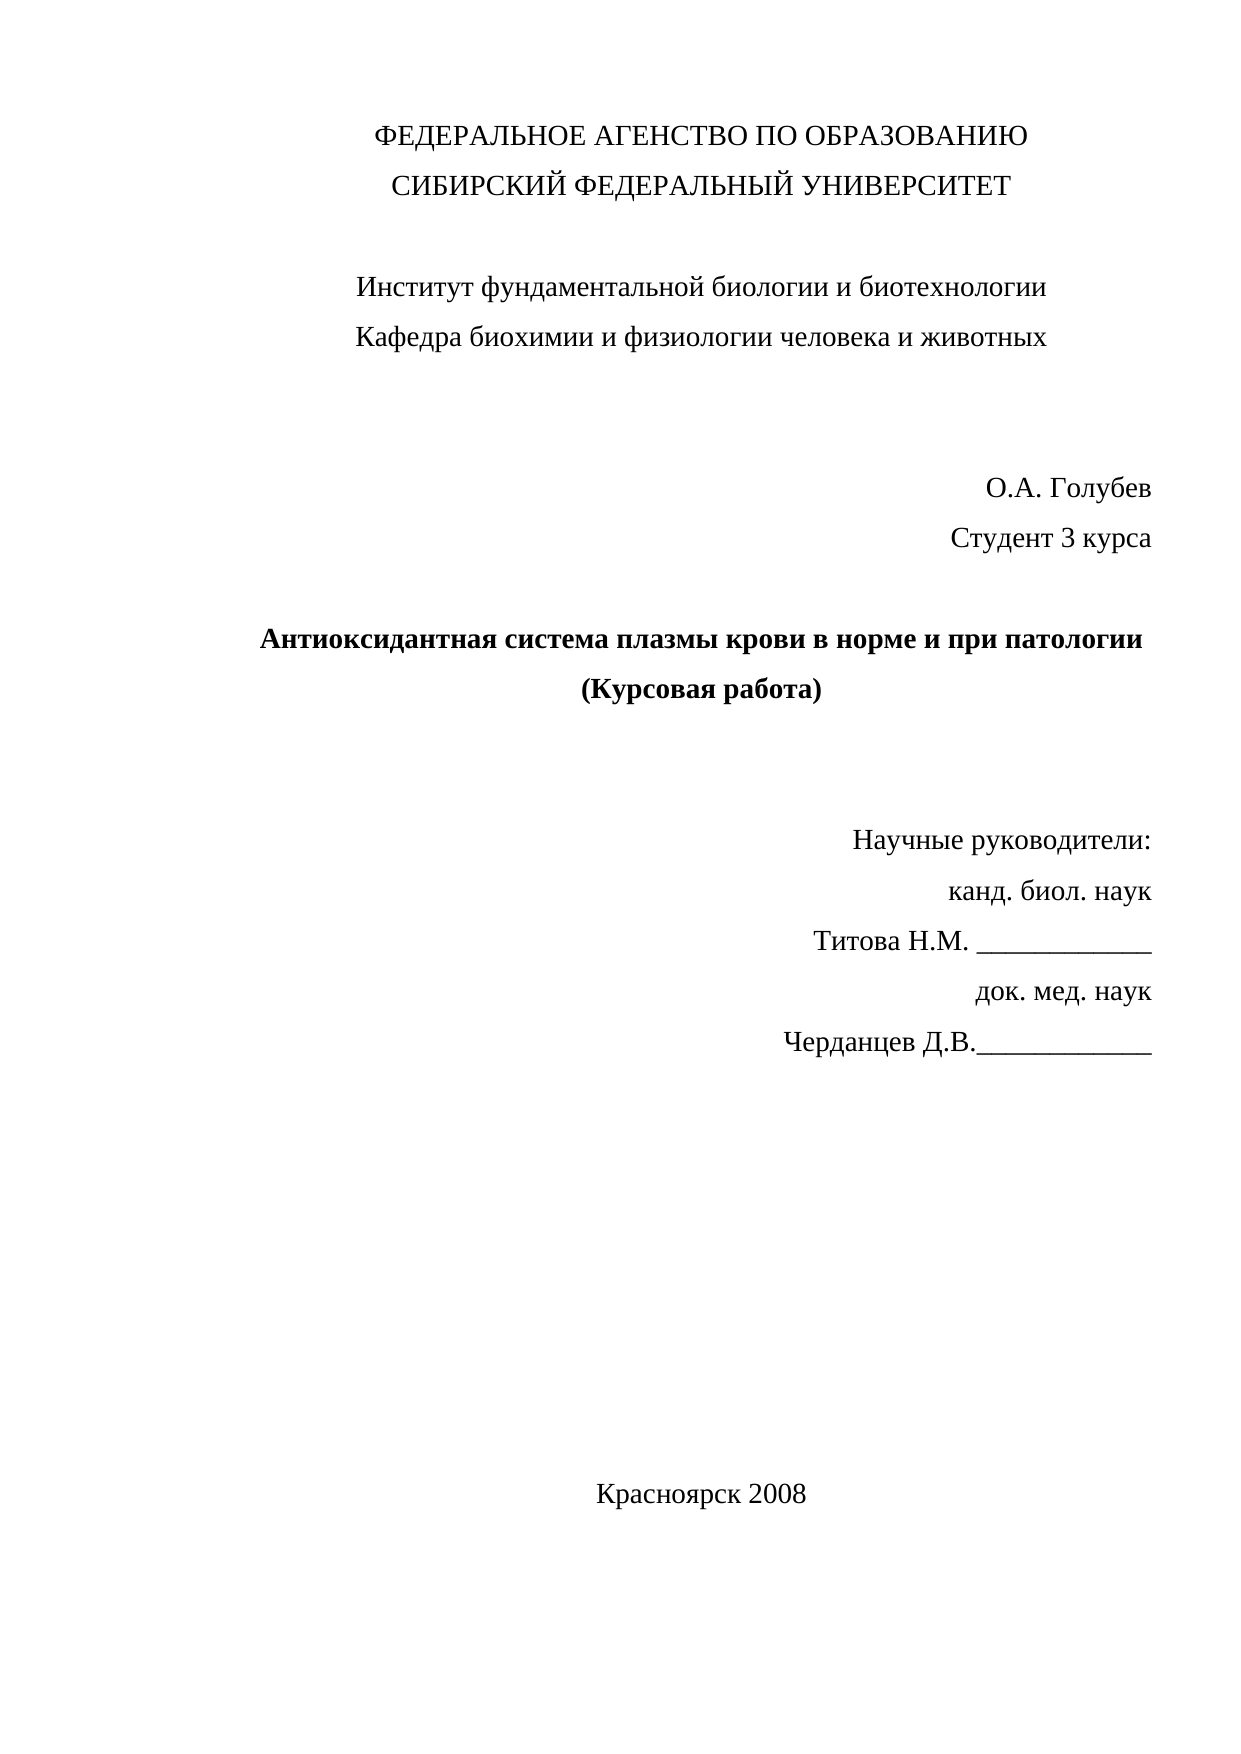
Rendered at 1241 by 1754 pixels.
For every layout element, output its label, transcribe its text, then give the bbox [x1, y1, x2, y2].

text СИБИРСКИЙ ФЕДЕРАЛЬНЫЙ УНИВЕРСИТЕТ [177, 168, 1152, 202]
text Антиоксидантная система плазмы крови в норме и при патологии [177, 621, 1152, 655]
text Институт фундаментальной биологии и биотехнологии [177, 269, 1152, 303]
text Научные руководители: [177, 822, 1152, 856]
text Красноярск 2008 [177, 1477, 1152, 1510]
text Черданцев Д.В.____________ [177, 1024, 1152, 1057]
text Студент 3 курса [177, 521, 1152, 554]
text (Курсовая работа) [177, 672, 1152, 705]
text О.А. Голубев [177, 470, 1152, 504]
text Кафедра биохимии и физиологии человека и животных [177, 319, 1152, 353]
text док. мед. наук [177, 973, 1152, 1007]
text канд. биол. наук [177, 873, 1152, 906]
text Титова Н.М. ____________ [177, 923, 1152, 957]
text ФЕДЕРАЛЬНОЕ АГЕНСТВО ПО ОБРАЗОВАНИЮ [177, 118, 1152, 152]
